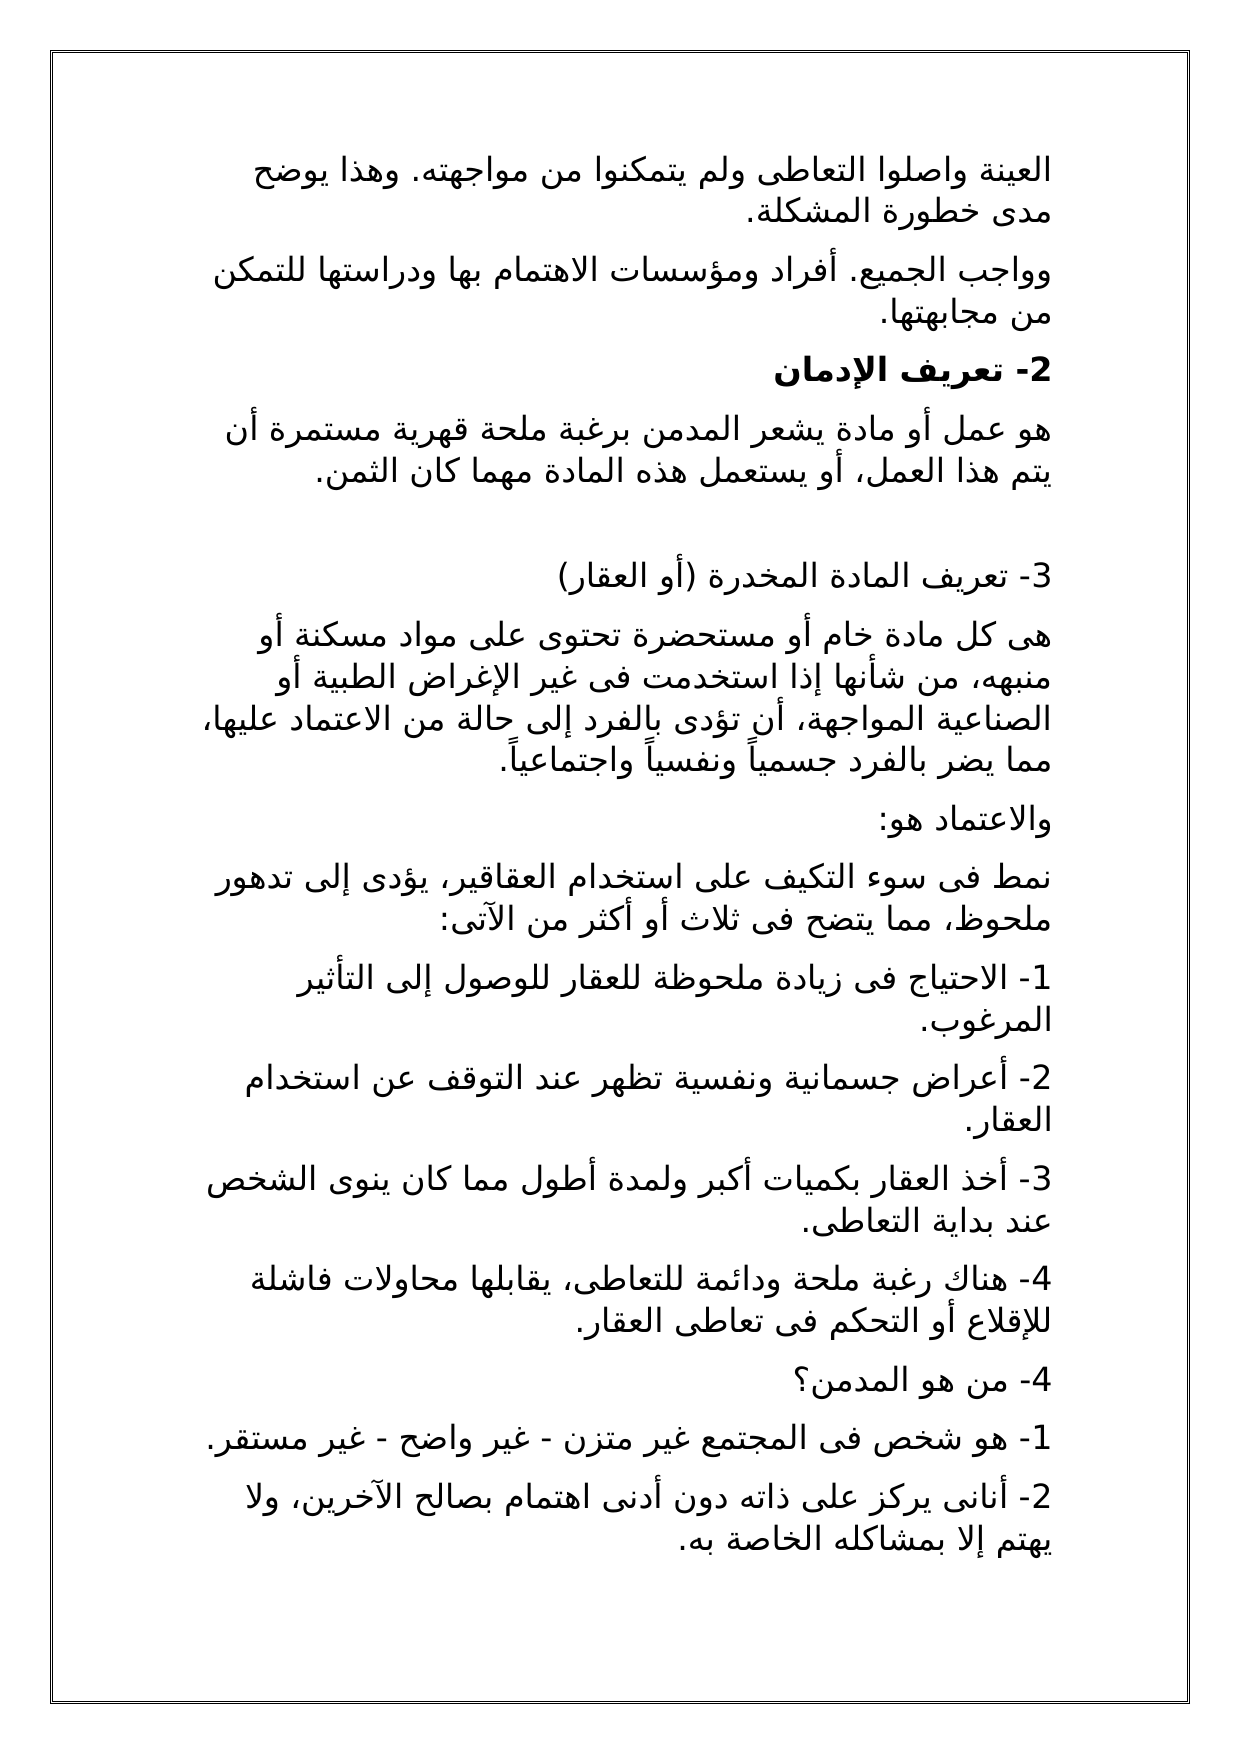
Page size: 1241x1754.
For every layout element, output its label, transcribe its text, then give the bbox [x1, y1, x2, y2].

text نمط فى سوء التكيف على استخدام العقاقير، يؤدى إلى تدهور ملحوظ، مما يتضح فى ثلاث أو أكثر من الآتى: [187, 858, 1053, 939]
text 3- تعريف المادة المخدرة (أو العقار) [187, 557, 1053, 596]
text 1- الاحتياج فى زيادة ملحوظة للعقار للوصول إلى التأثير المرغوب. [187, 958, 1053, 1039]
text 4- من هو المدمن؟ [187, 1360, 1053, 1399]
text والاعتماد هو: [187, 799, 1053, 838]
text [187, 150, 1053, 231]
text 2- تعريف الإدمان [187, 351, 1053, 390]
text 2- أعراض جسمانية ونفسية تظهر عند التوقف عن استخدام العقار. [187, 1059, 1053, 1139]
text 3- أخذ العقار بكميات أكبر ولمدة أطول مما كان ينوى الشخص عند بداية التعاطى. [187, 1159, 1053, 1240]
text 2- أنانى يركز على ذاته دون أدنى اهتمام بصالح الآخرين، ولا يهتم إلا بمشاكله الخاصة به. [187, 1477, 1053, 1558]
text هى كل مادة خام أو مستحضرة تحتوى على مواد مسكنة أو منبهه، من شأنها إذا استخدمت فى غير الإغراض الطبية أو الصناعية المواجهة، أن تؤدى بالفرد إلى حالة من الاعتماد عليها، مما يضر بالفرد جسمياً ونفسياً واجتماعياً. [187, 615, 1053, 780]
text هو عمل أو مادة يشعر المدمن برغبة ملحة قهرية مستمرة أن يتم هذا العمل، أو يستعمل هذه المادة مهما كان الثمن. [187, 409, 1053, 490]
text وواجب الجميع. أفراد ومؤسسات الاهتمام بها ودراستها للتمكن من مجابهتها. [187, 250, 1053, 331]
text 4- هناك رغبة ملحة ودائمة للتعاطى، يقابلها محاولات فاشلة للإقلاع أو التحكم فى تعاطى العقار. [187, 1259, 1053, 1340]
text 1- هو شخص فى المجتمع غير متزن - غير واضح - غير مستقر. [187, 1418, 1053, 1457]
